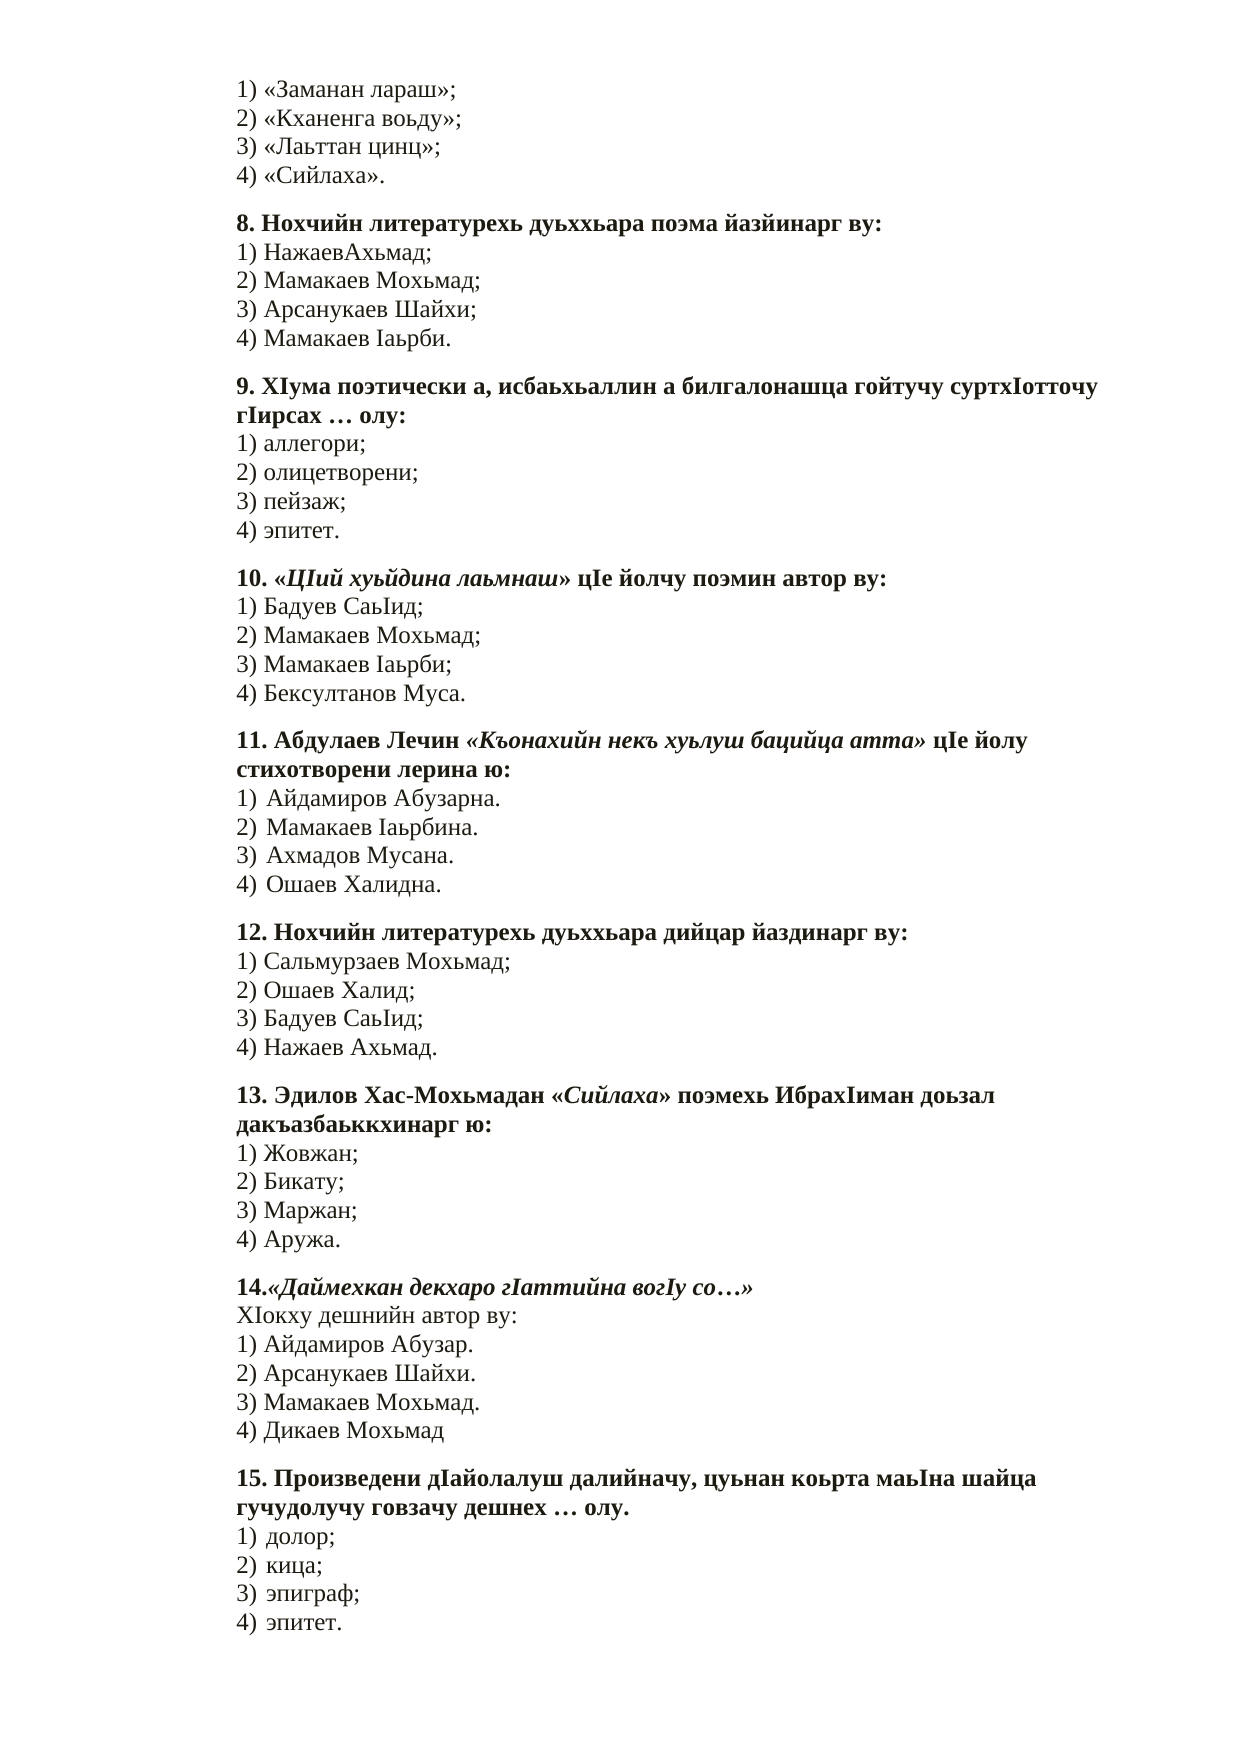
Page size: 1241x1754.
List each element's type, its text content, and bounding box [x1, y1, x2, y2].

text 4) Мамакаев Ӏаьрби. [236, 323, 1152, 352]
text 2) «Кханенга воьду»; [236, 103, 1152, 131]
text 3) Арсанукаев Шайхи; [236, 294, 1152, 323]
text 3) Мамакаев Мохьмад. [236, 1387, 1152, 1416]
text 2) олицетворени; [236, 457, 1152, 486]
text 14.«Даймехкан декхаро гӀаттийна вогӀу со…» [236, 1272, 1152, 1301]
list Мамакаев Ӏаьрбина. [236, 812, 1152, 841]
text 4) Бексултанов Муса. [236, 678, 1152, 706]
text 12. Нохчийн литературехь дуьххьара дийцар йаздинарг ву: [236, 917, 1152, 946]
text 4) Аружа. [236, 1224, 1152, 1253]
text 8. Нохчийн литературехь дуьххьара поэма йазйинарг ву: [236, 208, 1152, 237]
text 3) Бадуев СаьIид; [236, 1003, 1152, 1032]
text 3) пейзаж; [236, 486, 1152, 515]
text 1) Жовжан; [236, 1138, 1152, 1166]
text 4) Нажаев Ахьмад. [236, 1032, 1152, 1061]
list Ахмадов Мусана. [236, 841, 1152, 869]
list кица; [236, 1550, 1152, 1578]
text 11. Абдулаев Лечин «Къонахийн некъ хуьлуш бацийца атта» цӀе йолу стихотворени лерина ю: [236, 726, 1152, 783]
text 1) Бадуев СаьIид; [236, 591, 1152, 620]
text 3) «Лаьттан цинц»; [236, 131, 1152, 160]
text 15. Произведени дӀайолалуш далийначу, цуьнан коьрта маьӀна шайца гучудолучу говзачу дешнех … олу. [236, 1463, 1152, 1521]
list Айдамиров Абузарна. [236, 783, 1152, 812]
text 3) Маржан; [236, 1195, 1152, 1224]
text 1) «Заманан лараш»; [236, 74, 1152, 103]
text 2) Бикату; [236, 1166, 1152, 1195]
text 1) аллегори; [236, 428, 1152, 457]
list долор; [236, 1521, 1152, 1550]
text 13. Эдилов Хас-Мохьмадан «Сийлаха» поэмехь ИбрахIиман доьзал дакъазбаьккхинарг ю: [236, 1080, 1152, 1138]
text 9. ХӀума поэтически а, исбаьхьаллин а билгалонашца гойтучу суртхӀотточу гӀирсах … олу: [236, 371, 1152, 428]
text 2) Мамакаев Мохьмад; [236, 266, 1152, 294]
text 10. «ЦӀий хуьйдина лаьмнаш» цӀе йолчу поэмин автор ву: [236, 563, 1152, 591]
text 1) НажаевАхьмад; [236, 237, 1152, 266]
text 1) Айдамиров Абузар. [236, 1329, 1152, 1358]
text 2) Ошаев Халид; [236, 975, 1152, 1003]
list эпитет. [236, 1607, 1152, 1636]
text 2) Мамакаев Мохьмад; [236, 620, 1152, 649]
text 1) Сальмурзаев Мохьмад; [236, 946, 1152, 975]
text 4) эпитет. [236, 515, 1152, 543]
text 4) «Сийлаха». [236, 160, 1152, 189]
list эпиграф; [236, 1578, 1152, 1607]
text 4) Дикаев Мохьмад [236, 1416, 1152, 1444]
text 2) Арсанукаев Шайхи. [236, 1358, 1152, 1387]
list Ошаев Халидна. [236, 869, 1152, 898]
text 3) Мамакаев Ӏаьрби; [236, 649, 1152, 678]
text ХӀокху дешнийн автор ву: [236, 1301, 1152, 1329]
